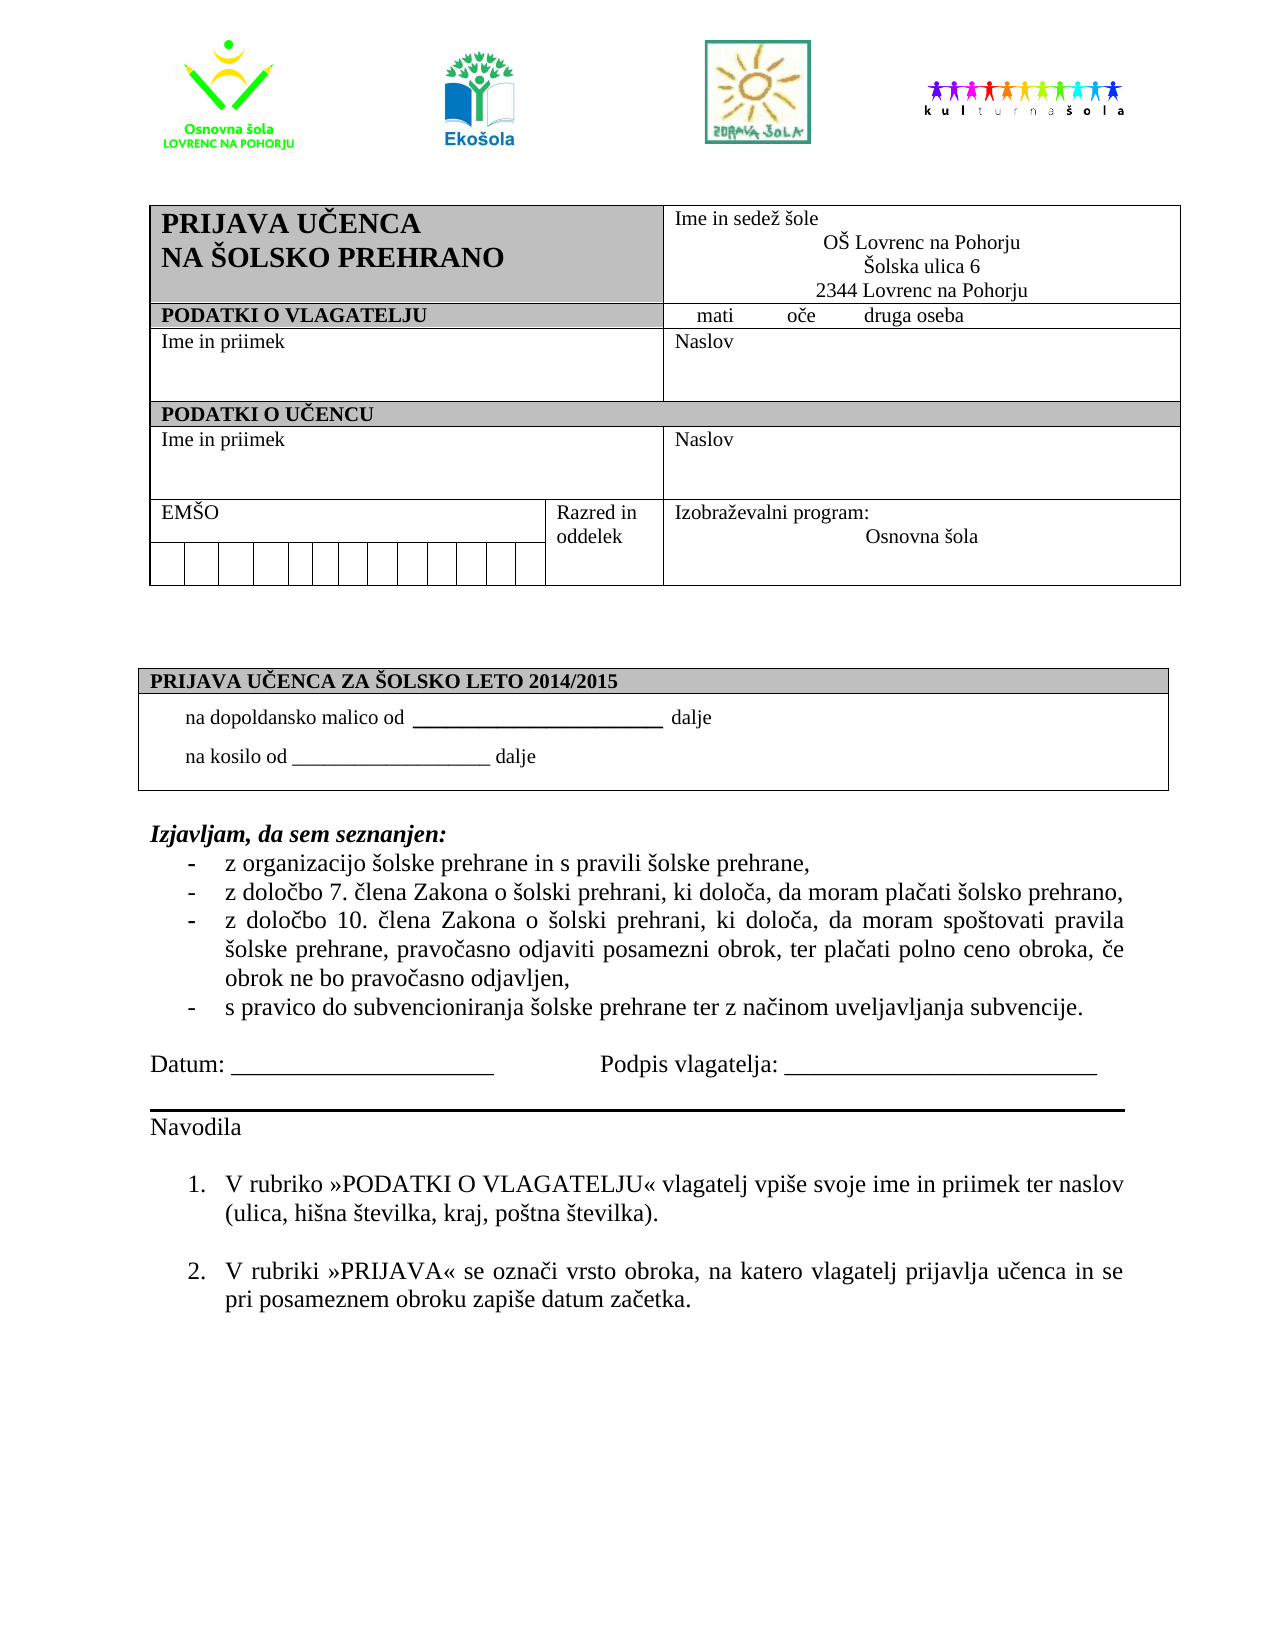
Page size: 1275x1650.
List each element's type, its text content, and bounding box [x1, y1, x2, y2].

table_cell [457, 543, 486, 585]
list s pravico do subvencioniranja šolske prehrane ter z načinom uveljavljanja subvencije. [187, 992, 1125, 1021]
table_cell Izobraževalni program: Osnovna šola [664, 500, 1180, 585]
table_cell [151, 543, 184, 585]
table_cell na dopoldansko malico od _______________ dalje na kosilo od ___________________ dalje [139, 694, 1168, 789]
picture [704, 40, 811, 144]
table_cell Ime in priimek [151, 329, 663, 401]
table_cell [487, 543, 515, 585]
table_cell [254, 543, 288, 585]
list V rubriko »PODATKI O VLAGATELJU« vlagatelj vpiše svoje ime in priimek ter naslov (ulica, hišna številka, kraj, poštna številka). [187, 1169, 1125, 1227]
table_cell [398, 543, 427, 585]
list z določbo 10. člena Zakona o šolski prehrani, ki določa, da moram spoštovati pravila šolske prehrane, pravočasno odjaviti posamezni obrok, ter plačati polno ceno obroka, če obrok ne bo pravočasno odjavljen, [187, 906, 1125, 992]
picture [918, 28, 1130, 168]
table_header PRIJAVA UČENCA NA ŠOLSKO PREHRANO [151, 206, 663, 302]
list z določbo 7. člena Zakona o šolski prehrani, ki določa, da moram plačati šolsko prehrano, [187, 877, 1125, 906]
table_cell PODATKI O VLAGATELJU [151, 304, 663, 327]
list z organizacijo šolske prehrane in s pravili šolske prehrane, [187, 848, 1125, 877]
table_cell [663, 402, 1180, 426]
table_cell [368, 543, 397, 585]
table_cell [428, 543, 456, 585]
text Izjavljam, da sem seznanjen: [150, 819, 1125, 848]
table_cell EMŠO [151, 500, 545, 542]
table_cell Ime in priimek [151, 427, 663, 499]
picture [164, 40, 294, 150]
table_header PRIJAVA UČENCA ZA ŠOLSKO LETO 2014/2015 [139, 669, 1168, 693]
text Navodila [150, 1112, 1125, 1141]
picture [425, 40, 533, 160]
table_cell mati oče druga oseba [664, 304, 1180, 327]
table_cell Razred in oddelek [546, 500, 663, 585]
table_cell [289, 543, 312, 585]
table_cell Naslov [664, 329, 1180, 401]
table_cell [219, 543, 253, 585]
table_cell PODATKI O UČENCU [151, 402, 663, 426]
text Datum: _____________________ Podpis vlagatelja: _________________________ [150, 1049, 1125, 1078]
table_cell Naslov [664, 427, 1180, 499]
table_cell [339, 543, 367, 585]
list V rubriki »PRIJAVA« se označi vrsto obroka, na katero vlagatelj prijavlja učenca in se pri posameznem obroku zapiše datum začetka. [187, 1256, 1125, 1313]
table_cell [516, 543, 545, 585]
table_cell [185, 543, 218, 585]
table_header Ime in sedež šole OŠ Lovrenc na Pohorju Šolska ulica 6 2344 Lovrenc na Pohorju [664, 206, 1180, 302]
table_cell [313, 543, 338, 585]
